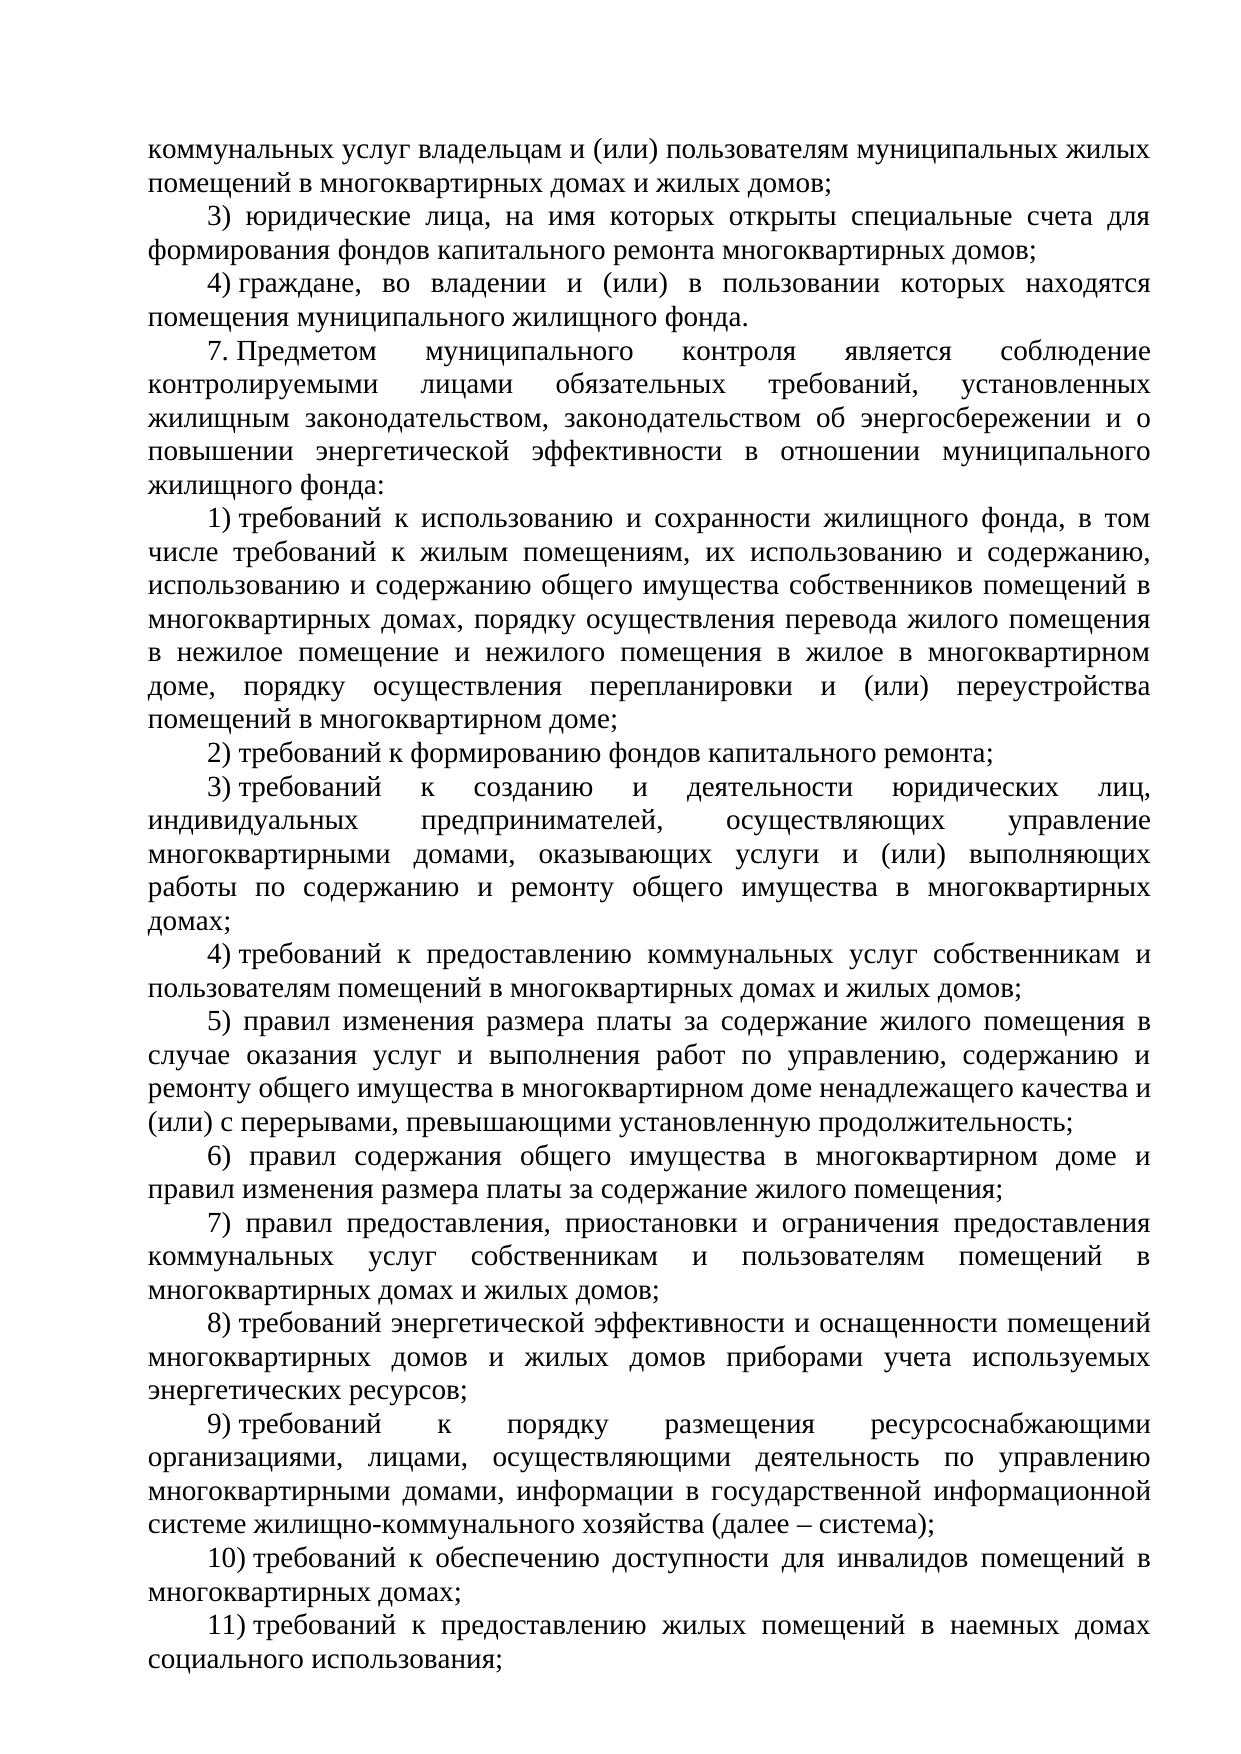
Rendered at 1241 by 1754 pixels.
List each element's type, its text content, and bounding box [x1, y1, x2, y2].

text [148, 131, 1152, 198]
text 9) требований к порядку размещения ресурсоснабжающими организациями, лицами, осуществляющими деятельность по управлению многоквартирными домами, информации в государственной информационной системе жилищно-коммунального хозяйства (далее – система); [148, 1406, 1152, 1540]
text 8) требований энергетической эффективности и оснащенности помещений многоквартирных домов и жилых домов приборами учета используемых энергетических ресурсов; [148, 1305, 1152, 1406]
text 1) требований к использованию и сохранности жилищного фонда, в том числе требований к жилым помещениям, их использованию и содержанию, использованию и содержанию общего имущества собственников помещений в многоквартирных домах, порядку осуществления перевода жилого помещения в нежилое помещение и нежилого помещения в жилое в многоквартирном доме, порядку осуществления перепланировки и (или) переустройства помещений в многоквартирном доме; [148, 500, 1152, 735]
text 2) требований к формированию фондов капитального ремонта; [148, 735, 1152, 769]
text 11) требований к предоставлению жилых помещений в наемных домах социального использования; [148, 1607, 1152, 1674]
text 7) правил предоставления, приостановки и ограничения предоставления коммунальных услуг собственникам и пользователям помещений в многоквартирных домах и жилых домов; [148, 1205, 1152, 1305]
text 5) правил изменения размера платы за содержание жилого помещения в случае оказания услуг и выполнения работ по управлению, содержанию и ремонту общего имущества в многоквартирном доме ненадлежащего качества и (или) с перерывами, превышающими установленную продолжительность; [148, 1003, 1152, 1138]
text 3) юридические лица, на имя которых открыты специальные счета для формирования фондов капитального ремонта многоквартирных домов; [148, 198, 1152, 266]
text 6) правил содержания общего имущества в многоквартирном доме и правил изменения размера платы за содержание жилого помещения; [148, 1138, 1152, 1205]
text 4) граждане, во владении и (или) в пользовании которых находятся помещения муниципального жилищного фонда. [148, 266, 1152, 333]
text 3) требований к созданию и деятельности юридических лиц, индивидуальных предпринимателей, осуществляющих управление многоквартирными домами, оказывающих услуги и (или) выполняющих работы по содержанию и ремонту общего имущества в многоквартирных домах; [148, 769, 1152, 936]
text 4) требований к предоставлению коммунальных услуг собственникам и пользователям помещений в многоквартирных домах и жилых домов; [148, 936, 1152, 1003]
text 10) требований к обеспечению доступности для инвалидов помещений в многоквартирных домах; [148, 1540, 1152, 1607]
text 7. Предметом муниципального контроля является соблюдение контролируемыми лицами обязательных требований, установленных жилищным законодательством, законодательством об энергосбережении и о повышении энергетической эффективности в отношении муниципального жилищного фонда: [148, 333, 1152, 500]
